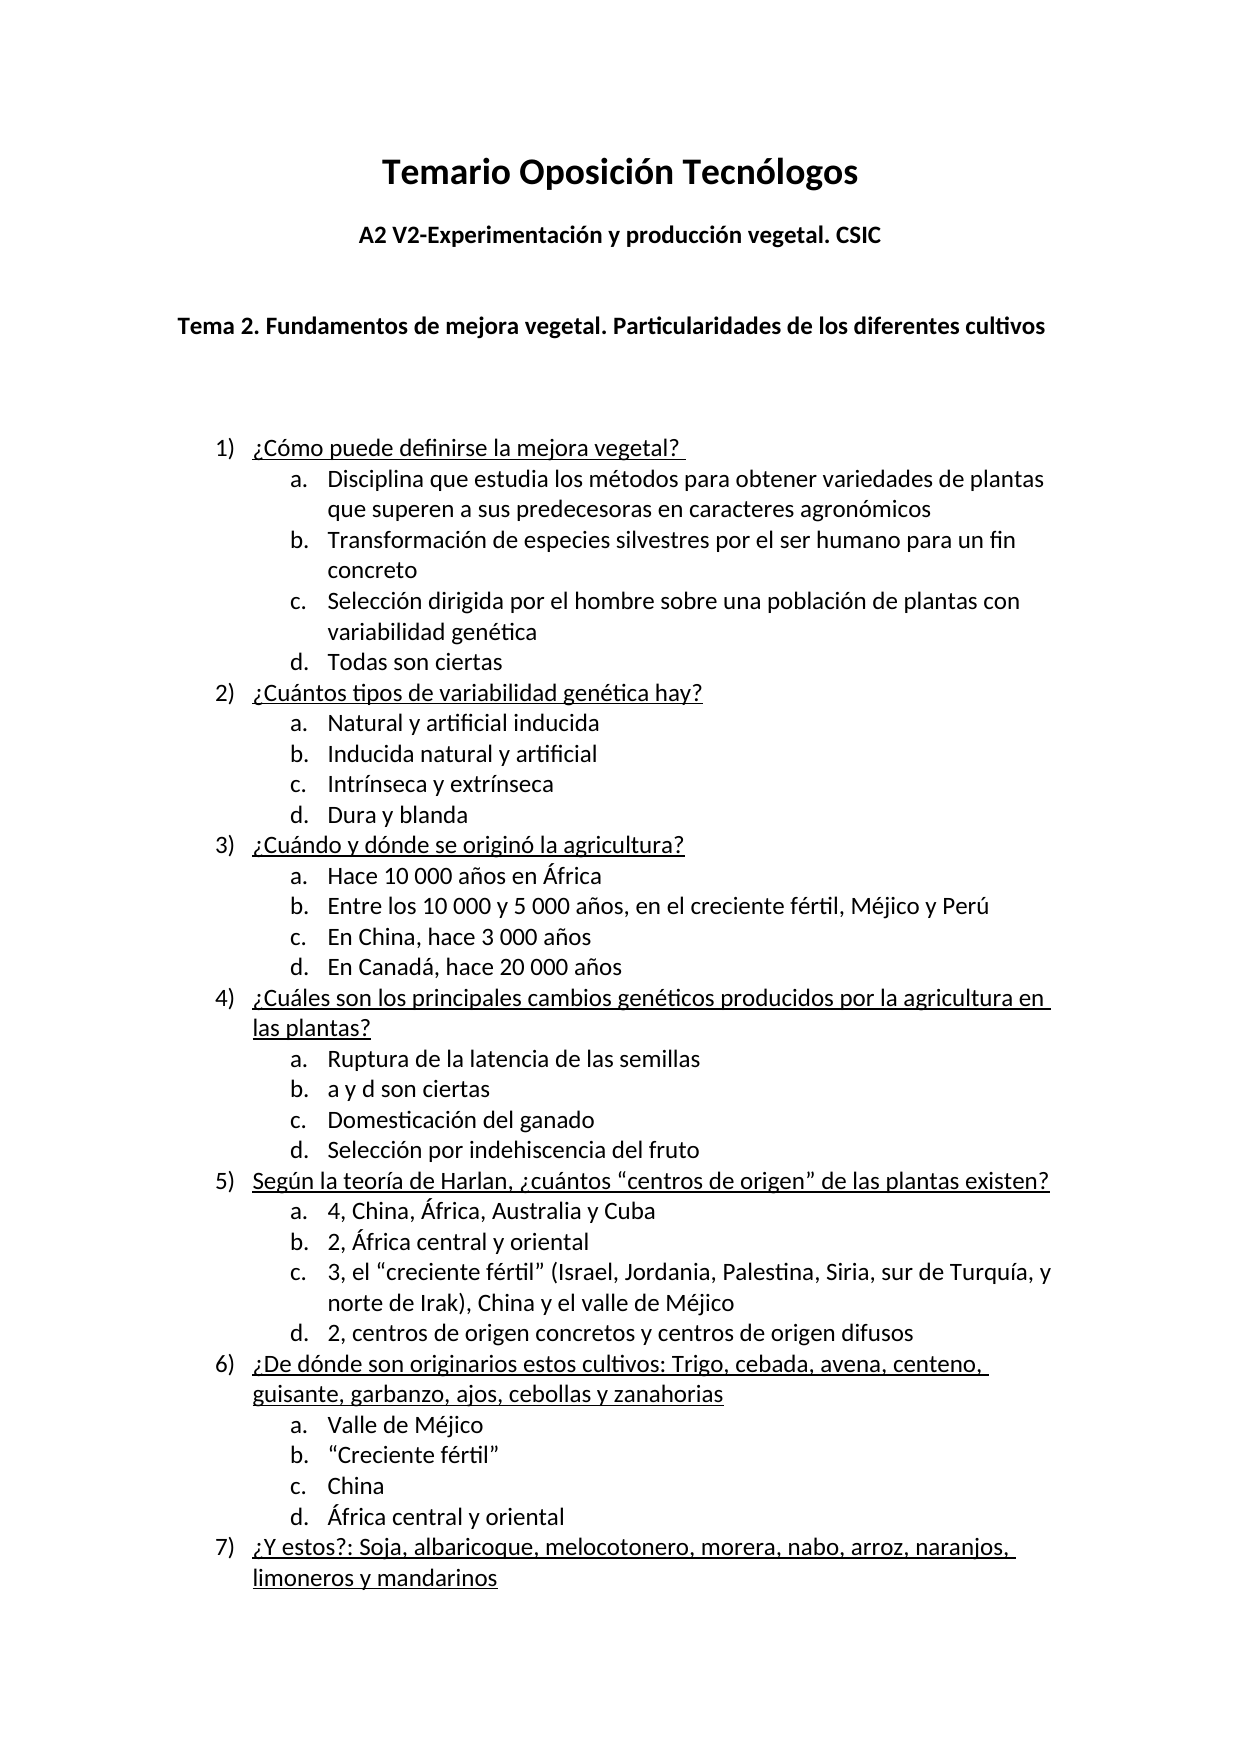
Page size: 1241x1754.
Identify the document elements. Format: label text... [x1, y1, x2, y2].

list África central y oriental [290, 1501, 1063, 1531]
list ¿Cuándo y dónde se originó la agricultura? [215, 829, 1063, 860]
list China [290, 1470, 1063, 1501]
list Disciplina que estudia los métodos para obtener variedades de plantas que superen a sus predecesoras en caracteres agronómicos [290, 463, 1063, 524]
list Selección por indehiscencia del fruto [290, 1134, 1063, 1165]
list Entre los 10 000 y 5 000 años, en el creciente fértil, Méjico y Perú [290, 890, 1063, 921]
list Según la teoría de Harlan, ¿cuántos “centros de origen” de las plantas existen? [215, 1165, 1063, 1196]
list ¿De dónde son originarios estos cultivos: Trigo, cebada, avena, centeno, guisante, garbanzo, ajos, cebollas y zanahorias [215, 1348, 1063, 1409]
list Transformación de especies silvestres por el ser humano para un fin concreto [290, 524, 1063, 585]
list 2, África central y oriental [290, 1226, 1063, 1257]
list ¿Cómo puede definirse la mejora vegetal? [215, 432, 1063, 463]
list Domesticación del ganado [290, 1104, 1063, 1134]
text Tema 2. Fundamentos de mejora vegetal. Particularidades de los diferentes cultivos [177, 310, 1063, 341]
list ¿Cuáles son los principales cambios genéticos producidos por la agricultura en las plantas? [215, 982, 1063, 1043]
list Intrínseca y extrínseca [290, 768, 1063, 799]
list Inducida natural y artificial [290, 738, 1063, 768]
list En Canadá, hace 20 000 años [290, 951, 1063, 982]
list En China, hace 3 000 años [290, 921, 1063, 951]
list 3, el “creciente fértil” (Israel, Jordania, Palestina, Siria, sur de Turquía, y norte de Irak), China y el valle de Méjico [290, 1257, 1063, 1318]
text A2 V2-Experimentación y producción vegetal. CSIC [177, 219, 1063, 249]
list 4, China, África, Australia y Cuba [290, 1196, 1063, 1226]
list Ruptura de la latencia de las semillas [290, 1043, 1063, 1073]
list Natural y artificial inducida [290, 707, 1063, 738]
list Hace 10 000 años en África [290, 860, 1063, 890]
text Temario Oposición Tecnólogos [177, 148, 1063, 193]
list ¿Cuántos tipos de variabilidad genética hay? [215, 677, 1063, 707]
list a y d son ciertas [290, 1073, 1063, 1104]
list Todas son ciertas [290, 646, 1063, 677]
list Valle de Méjico [290, 1409, 1063, 1440]
list Dura y blanda [290, 799, 1063, 829]
list “Creciente fértil” [290, 1440, 1063, 1470]
list Selección dirigida por el hombre sobre una población de plantas con variabilidad genética [290, 585, 1063, 646]
list 2, centros de origen concretos y centros de origen difusos [290, 1318, 1063, 1348]
list ¿Y estos?: Soja, albaricoque, melocotonero, morera, nabo, arroz, naranjos, limoneros y mandarinos [215, 1531, 1063, 1592]
